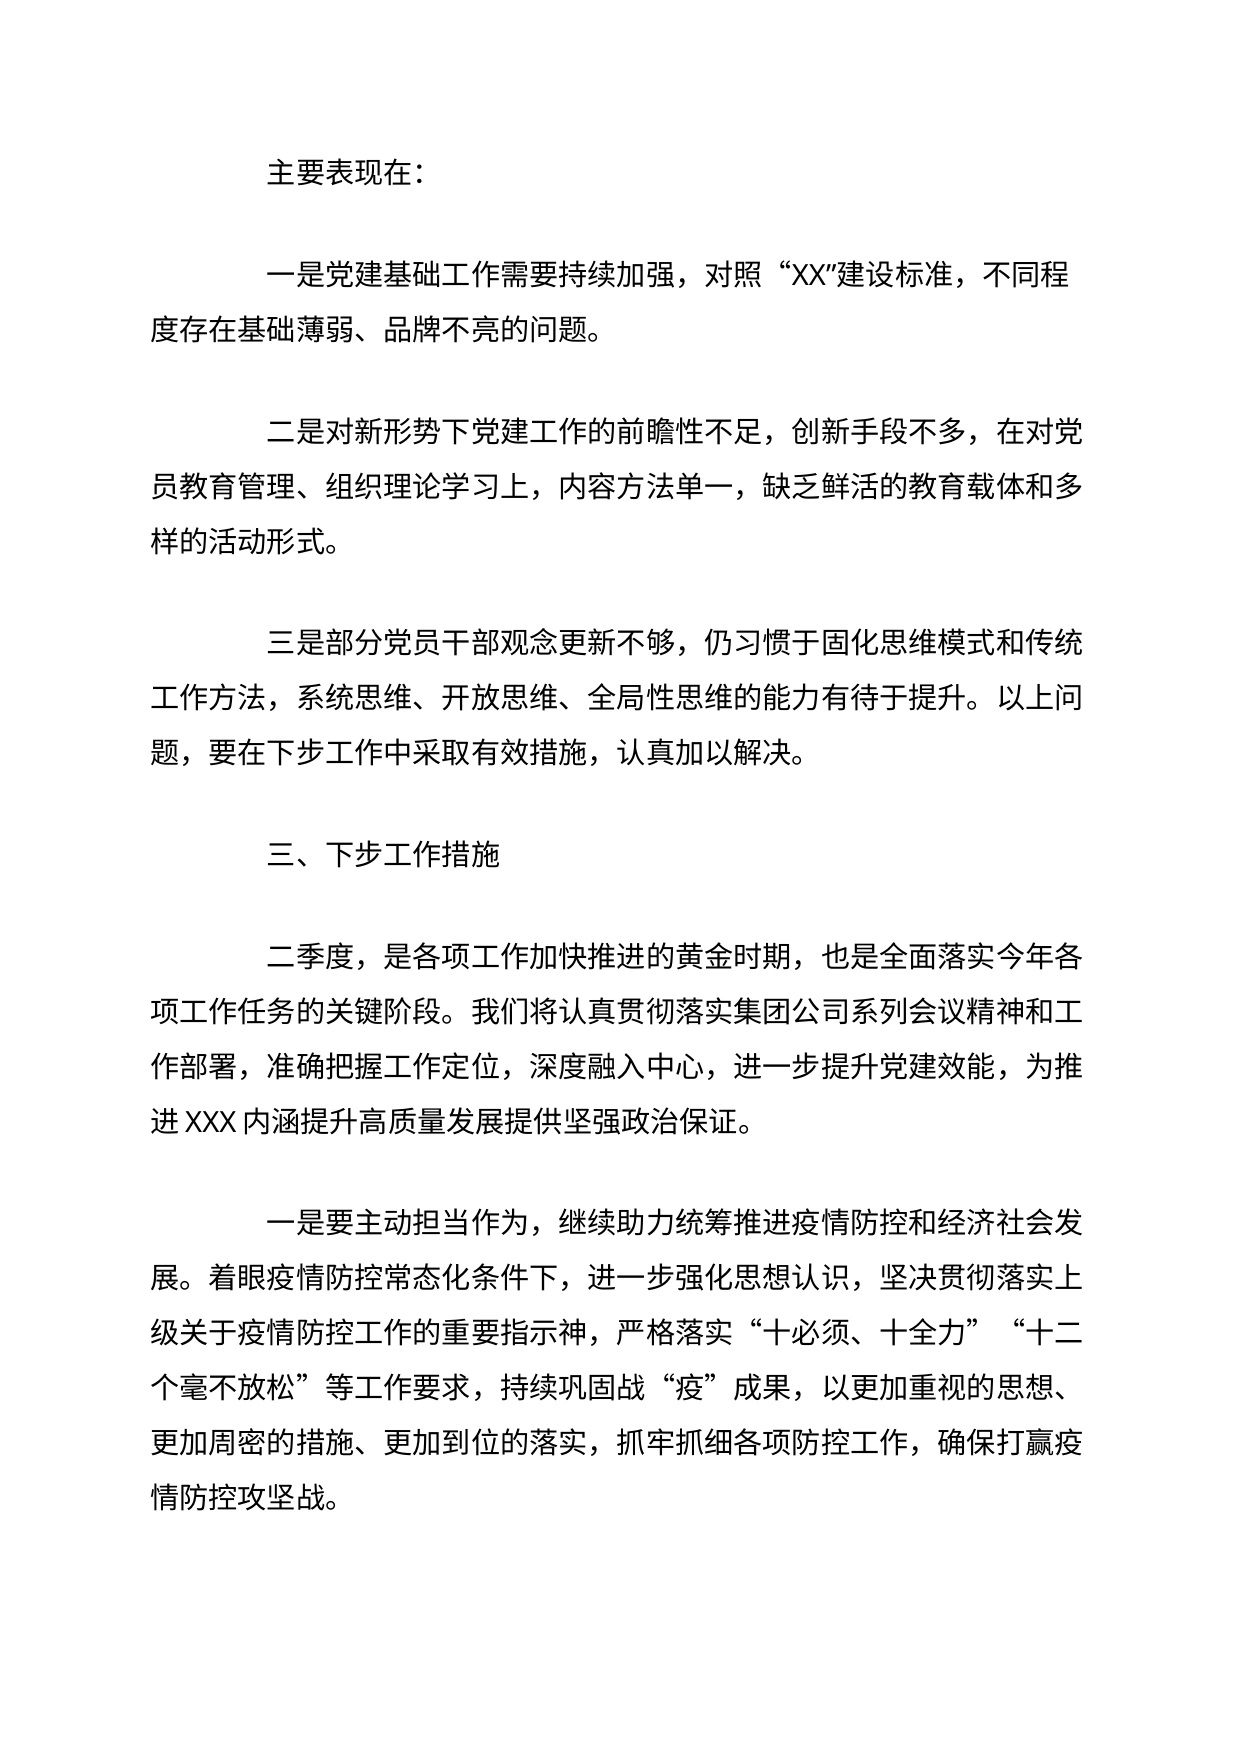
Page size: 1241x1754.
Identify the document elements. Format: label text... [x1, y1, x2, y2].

text 三是部分党员干部观念更新不够，仍习惯于固化思维模式和传统工作方法，系统思维、开放思维、全局性思维的能力有待于提升。以上问题，要在下步工作中采取有效措施，认真加以解决。 [150, 620, 1090, 772]
text 一是党建基础工作需要持续加强，对照“XX”建设标准，不同程度存在基础薄弱、品牌不亮的问题。 [150, 252, 1090, 349]
text 主要表现在： [150, 150, 1090, 192]
text 三、下步工作措施 [150, 832, 1090, 874]
text 一是要主动担当作为，继续助力统筹推进疫情防控和经济社会发展。着眼疫情防控常态化条件下，进一步强化思想认识，坚决贯彻落实上级关于疫情防控工作的重要指示神，严格落实“十必须、十全力”“十二个毫不放松”等工作要求，持续巩固战“疫”成果，以更加重视的思想、更加周密的措施、更加到位的落实，抓牢抓细各项防控工作，确保打赢疫情防控攻坚战。 [150, 1200, 1090, 1517]
text 二季度，是各项工作加快推进的黄金时期，也是全面落实今年各项工作任务的关键阶段。我们将认真贯彻落实集团公司系列会议精神和工作部署，准确把握工作定位，深度融入中心，进一步提升党建效能，为推进XXX内涵提升高质量发展提供坚强政治保证。 [150, 933, 1090, 1141]
text 二是对新形势下党建工作的前瞻性不足，创新手段不多，在对党员教育管理、组织理论学习上，内容方法单一，缺乏鲜活的教育载体和多样的活动形式。 [150, 408, 1090, 561]
